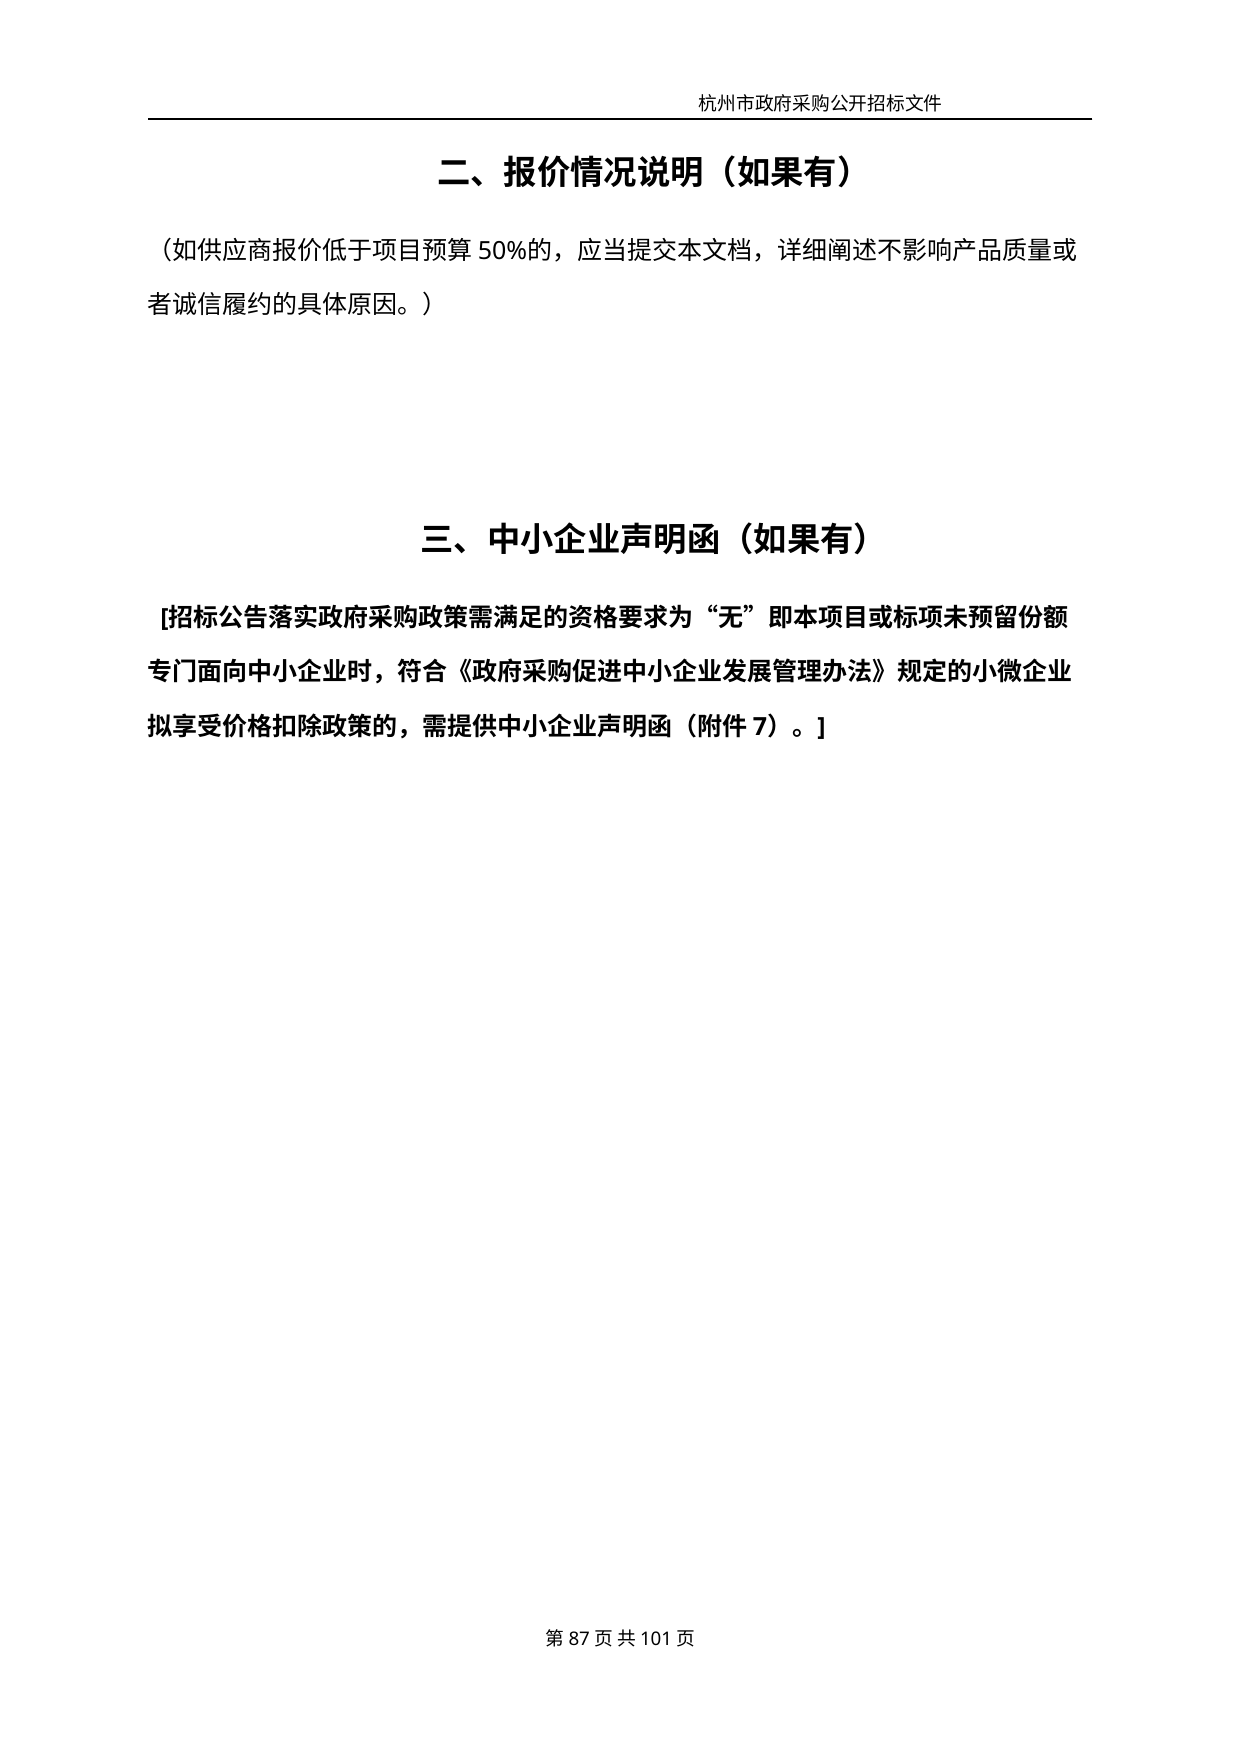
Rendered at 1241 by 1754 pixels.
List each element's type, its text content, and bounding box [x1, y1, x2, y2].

list 报价情况说明（如果有） [148, 145, 1092, 194]
subtitle （如供应商报价低于项目预算50%的，应当提交本文档，详细阐述不影响产品质量或者诚信履约的具体原因。） [148, 230, 1092, 321]
text [招标公告落实政府采购政策需满足的资格要求为“无”即本项目或标项未预留份额专门面向中小企业时，符合《政府采购促进中小企业发展管理办法》规定的小微企业拟享受价格扣除政策的，需提供中小企业声明函（附件7）。] [148, 597, 1092, 742]
text 三、中小企业声明函（如果有） [148, 513, 1092, 561]
